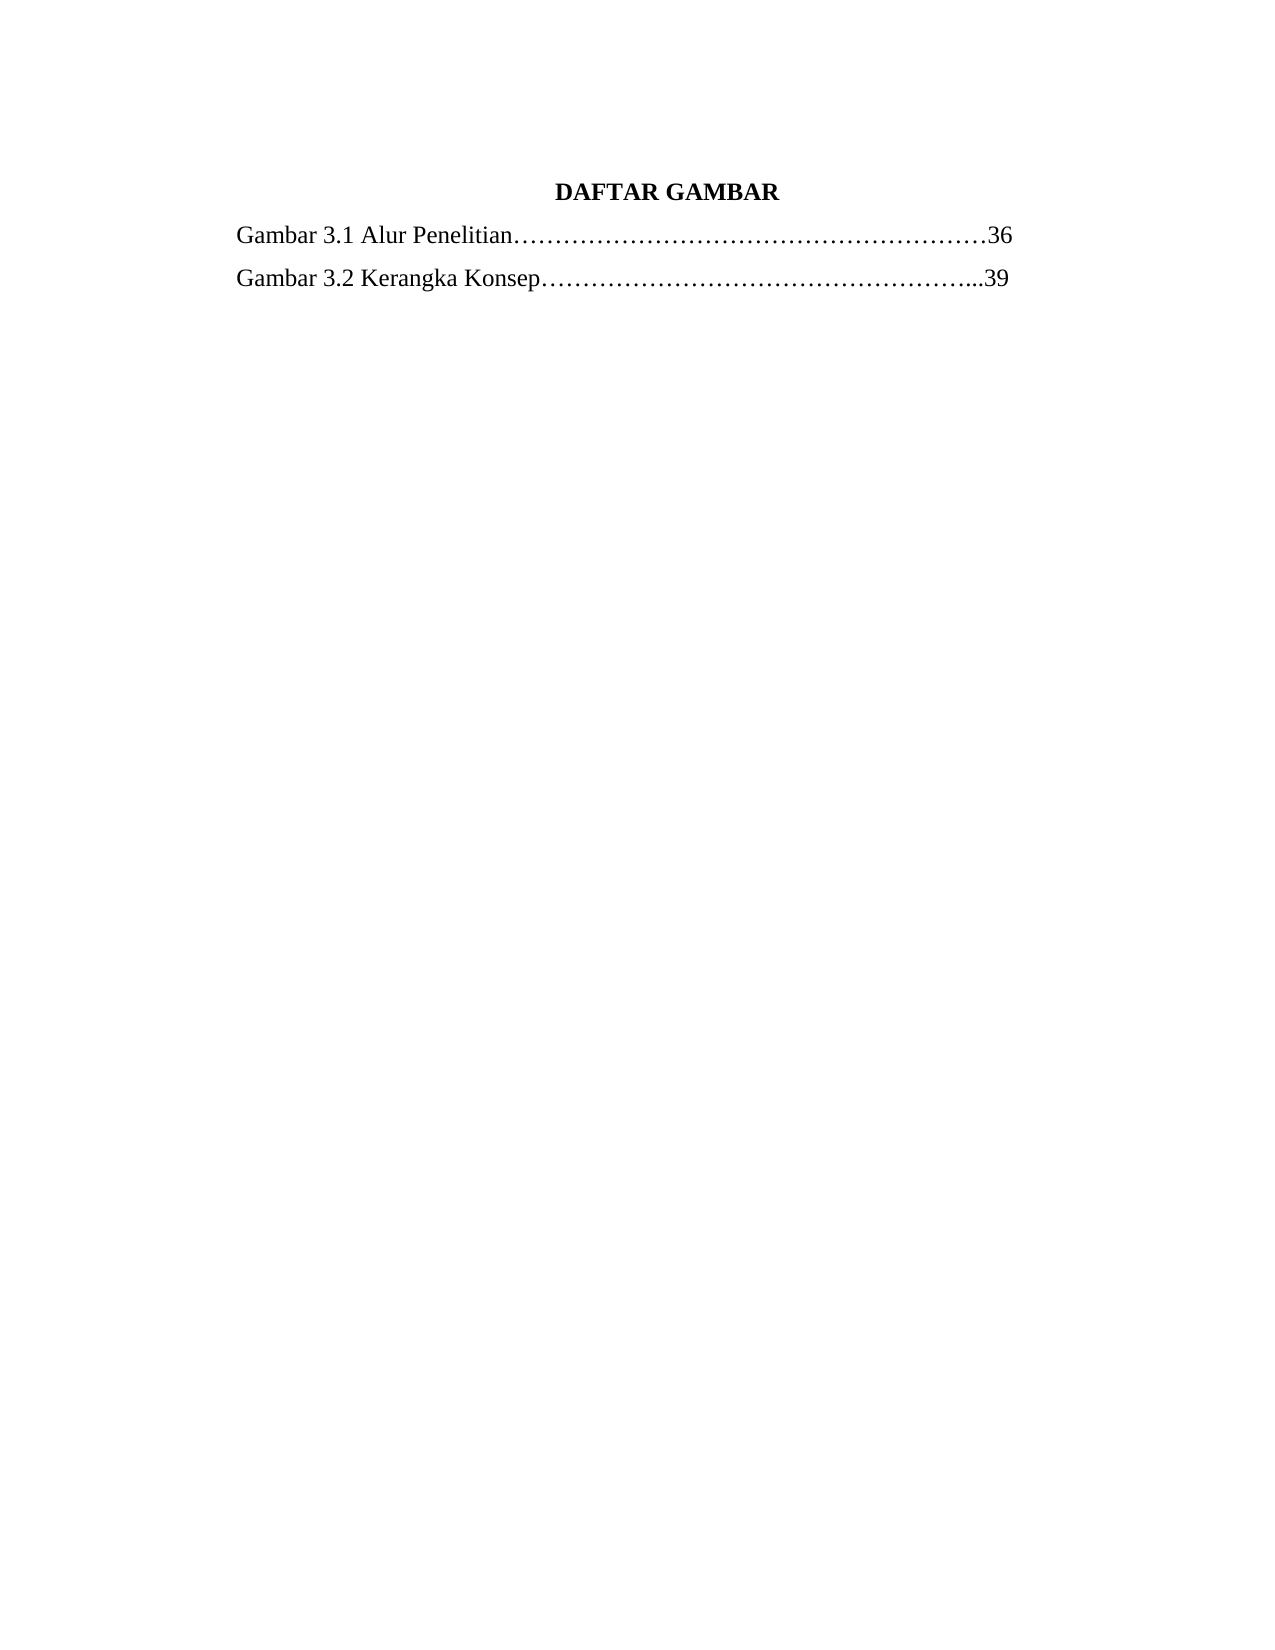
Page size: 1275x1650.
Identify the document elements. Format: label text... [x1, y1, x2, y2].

text Gambar 3.2 Kerangka Konsep……………………………………………...39 [236, 263, 1098, 292]
text Gambar 3.1 Alur Penelitian…………………………………………………36 [236, 220, 1098, 249]
text DAFTAR GAMBAR [236, 177, 1098, 206]
